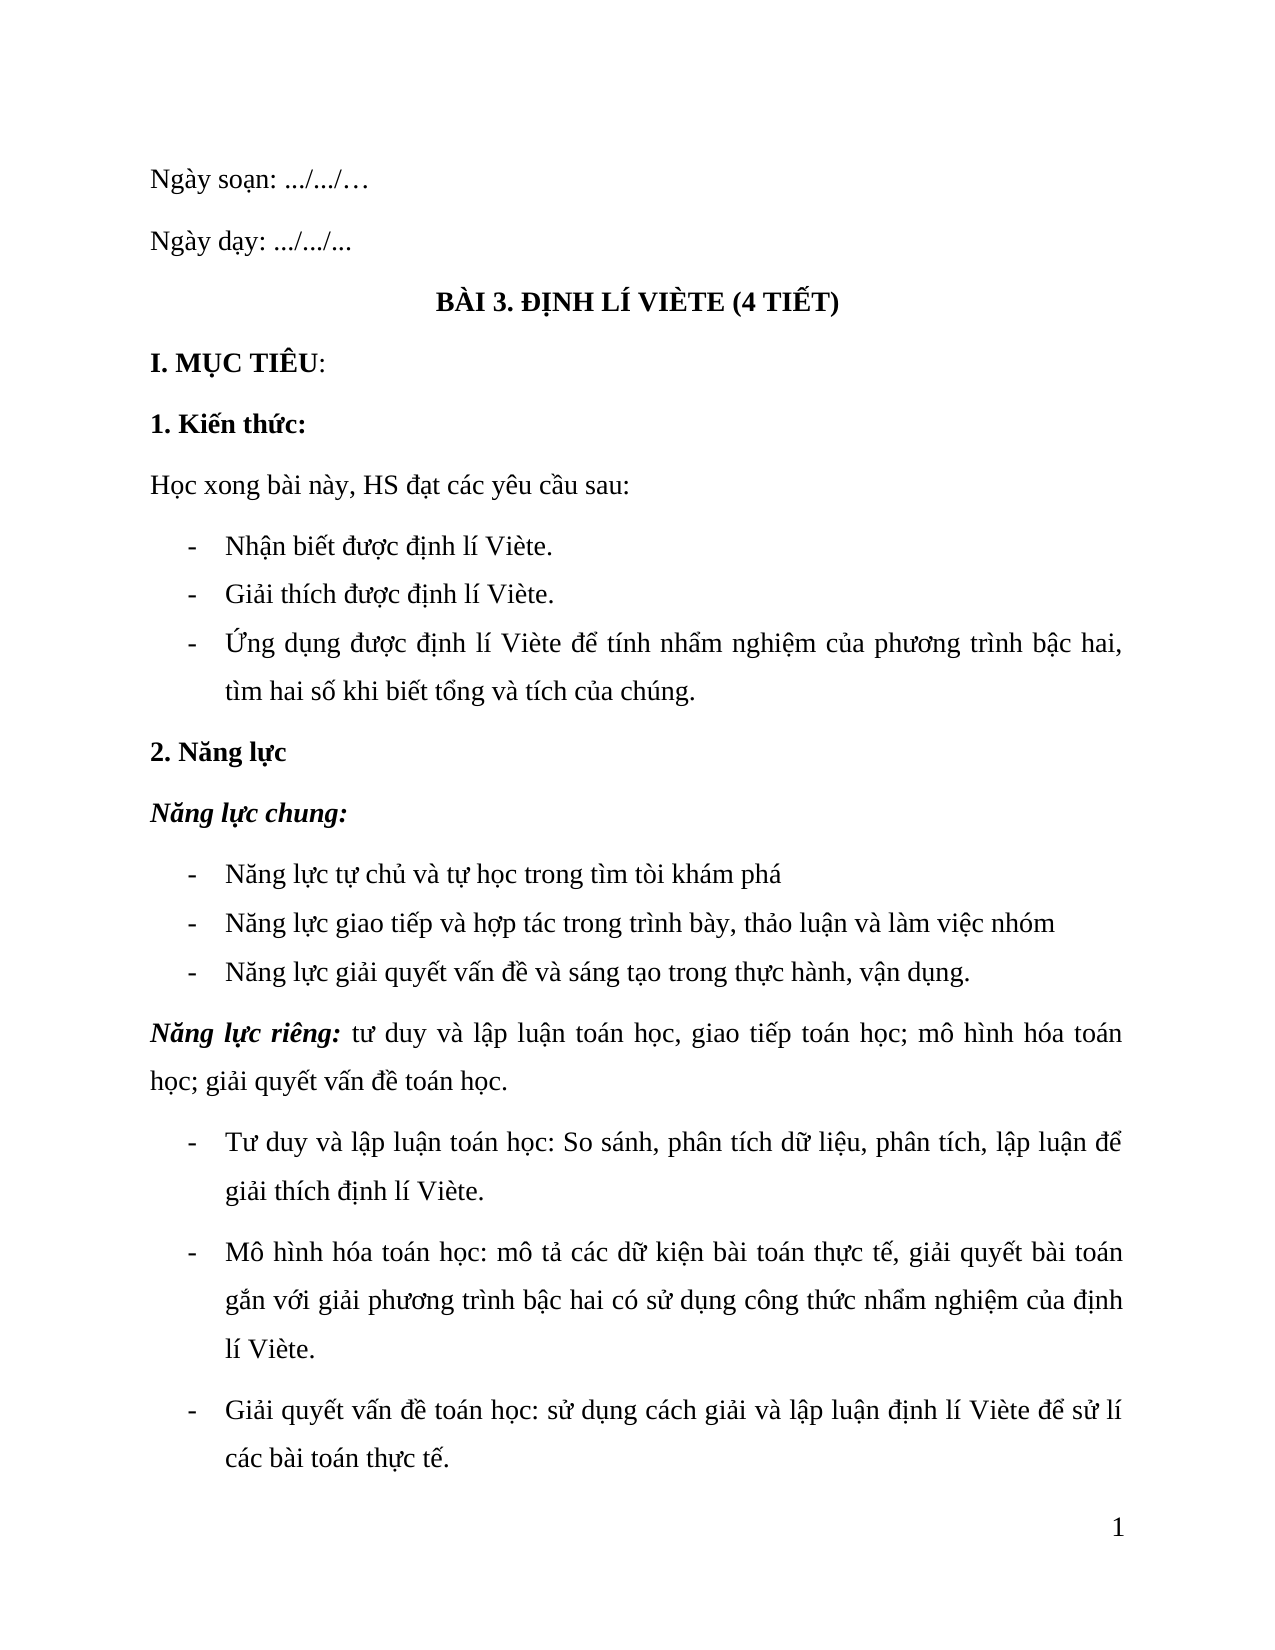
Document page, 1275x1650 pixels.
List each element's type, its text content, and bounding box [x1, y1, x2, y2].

text 1. Kiến thức: [150, 407, 1125, 439]
text Ngày dạy: .../.../... [150, 223, 1125, 256]
list Giải thích được định lí Viète. [187, 577, 1125, 610]
text Ngày soạn: .../.../… [150, 162, 1125, 195]
list Giải quyết vấn đề toán học: sử dụng cách giải và lập luận định lí Viète để sử lí các bài toán thực tế. [187, 1393, 1125, 1474]
text I. MỤC TIÊU: [150, 346, 1125, 378]
text Năng lực riêng: tư duy và lập luận toán học, giao tiếp toán học; mô hình hóa toán học; giải quyết vấn đề toán học. [150, 1016, 1125, 1097]
list Tư duy và lập luận toán học: So sánh, phân tích dữ liệu, phân tích, lập luận để giải thích định lí Viète. [187, 1125, 1125, 1206]
list Ứng dụng được định lí Viète để tính nhẩm nghiệm của phương trình bậc hai, tìm hai số khi biết tổng và tích của chúng. [187, 626, 1125, 707]
text BÀI 3. ĐỊNH LÍ VIÈTE (4 TIẾT) [150, 284, 1125, 317]
list Năng lực giao tiếp và hợp tác trong trình bày, thảo luận và làm việc nhóm [187, 906, 1125, 938]
text 2. Năng lực [150, 735, 1125, 768]
text Học xong bài này, HS đạt các yêu cầu sau: [150, 468, 1125, 500]
list Mô hình hóa toán học: mô tả các dữ kiện bài toán thực tế, giải quyết bài toán gắn với giải phương trình bậc hai có sử dụng công thức nhẩm nghiệm của định lí Viète. [187, 1235, 1125, 1364]
list Năng lực giải quyết vấn đề và sáng tạo trong thực hành, vận dụng. [187, 954, 1125, 987]
text Năng lực chung: [150, 796, 1125, 829]
list Năng lực tự chủ và tự học trong tìm tòi khám phá [187, 857, 1125, 890]
list Nhận biết được định lí Viète. [187, 529, 1125, 561]
